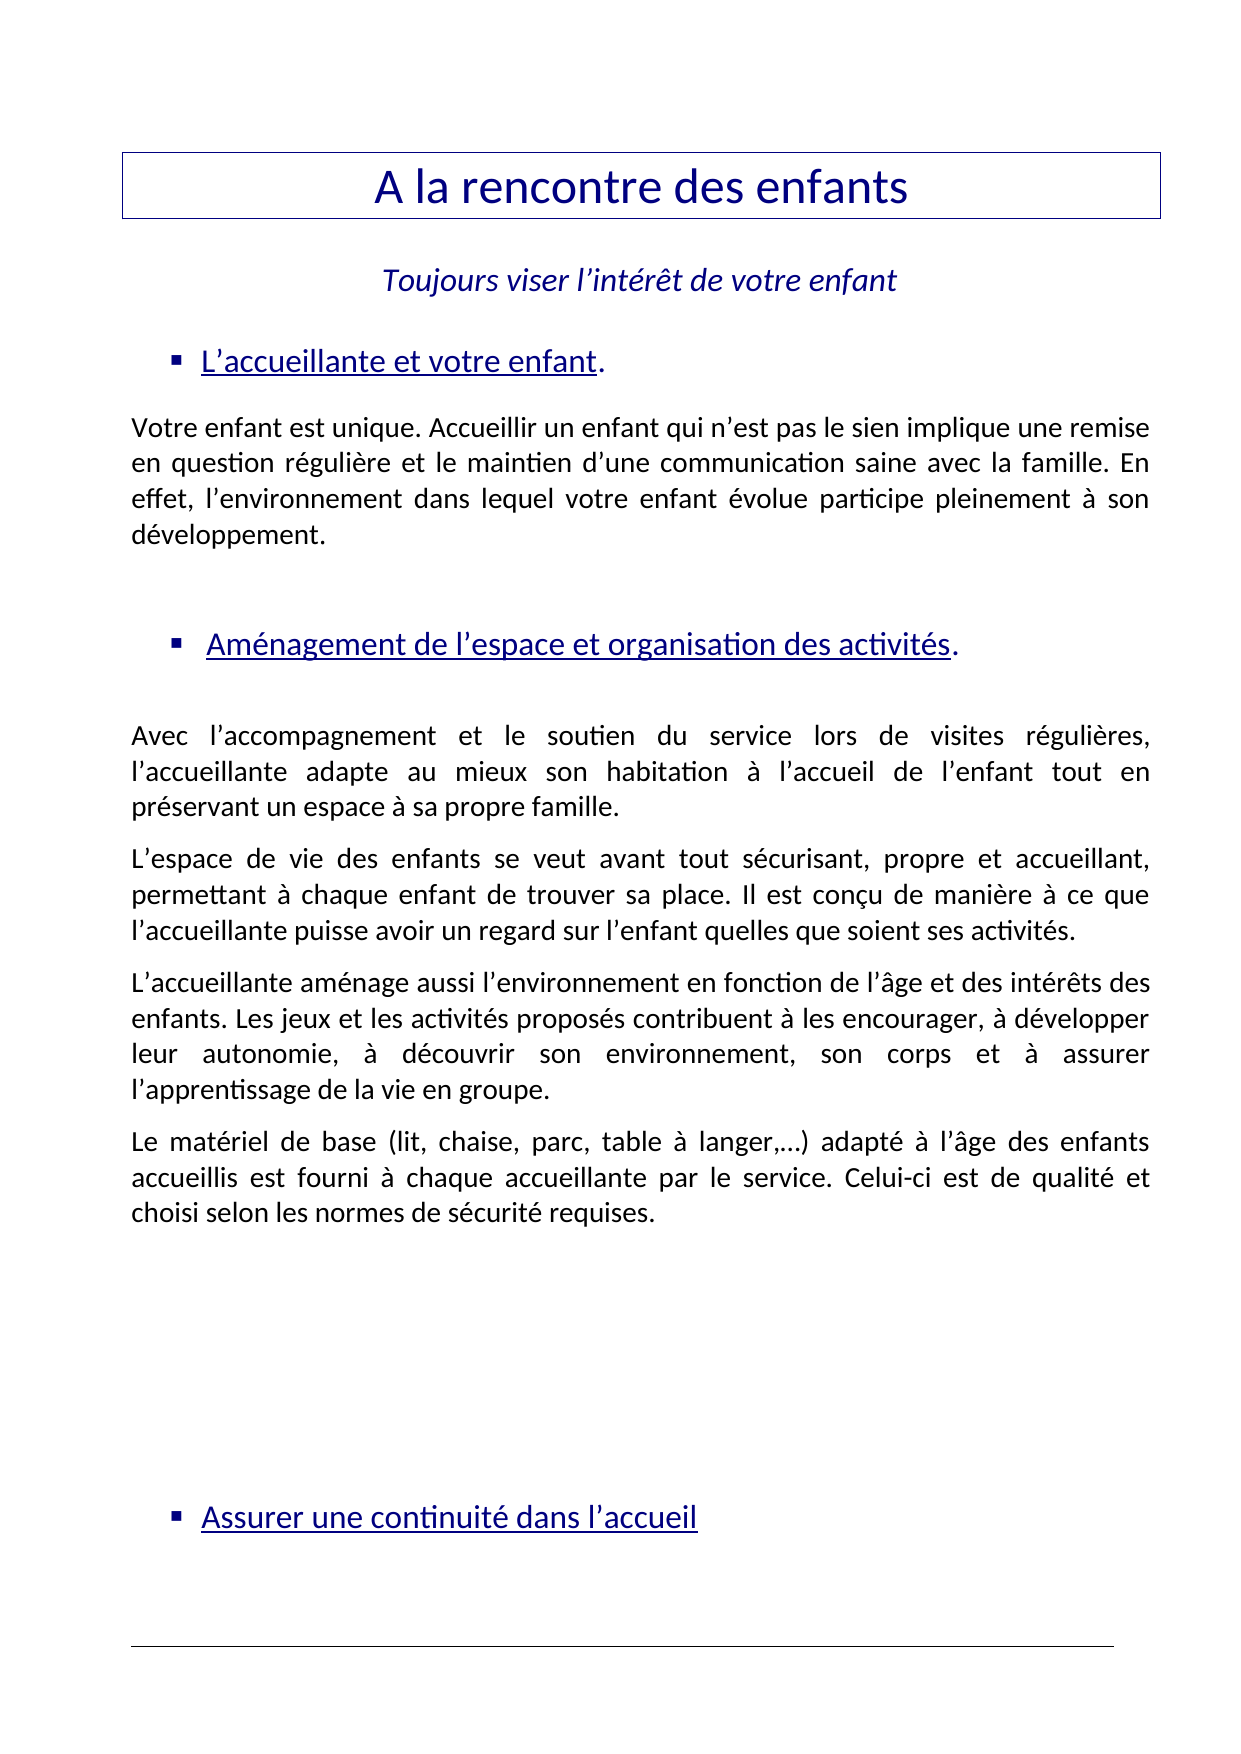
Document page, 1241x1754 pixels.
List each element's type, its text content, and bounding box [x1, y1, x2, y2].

text Toujours viser l’intérêt de votre enfant [131, 259, 1152, 300]
list Aménagement de l’espace et organisation des activités. [169, 623, 1152, 663]
text Le matériel de base (lit, chaise, parc, table à langer,…) adapté à l’âge des enfants accueillis est fourni à chaque accueillante par le service. Celui-ci est de qualité et choisi selon les normes de sécurité requises. [131, 1123, 1152, 1230]
text L’espace de vie des enfants se veut avant tout sécurisant, propre et accueillant, permettant à chaque enfant de trouver sa place. Il est conçu de manière à ce que l’accueillante puisse avoir un regard sur l’enfant quelles que soient ses activités. [131, 841, 1152, 947]
list Assurer une continuité dans l’accueil [169, 1496, 1152, 1537]
list L’accueillante et votre enfant. [169, 340, 1152, 380]
text L’accueillante aménage aussi l’environnement en fonction de l’âge et des intérêts des enfants. Les jeux et les activités proposés contribuent à les encourager, à développer leur autonomie, à découvrir son environnement, son corps et à assurer l’apprentissage de la vie en groupe. [131, 964, 1152, 1107]
text A la rencontre des enfants [123, 153, 1160, 218]
text Votre enfant est unique. Accueillir un enfant qui n’est pas le sien implique une remise en question régulière et le maintien d’une communication saine avec la famille. En effet, l’environnement dans lequel votre enfant évolue participe pleinement à son développement. [131, 409, 1152, 553]
text Avec l’accompagnement et le soutien du service lors de visites régulières, l’accueillante adapte au mieux son habitation à l’accueil de l’enfant tout en préservant un espace à sa propre famille. [131, 717, 1152, 824]
